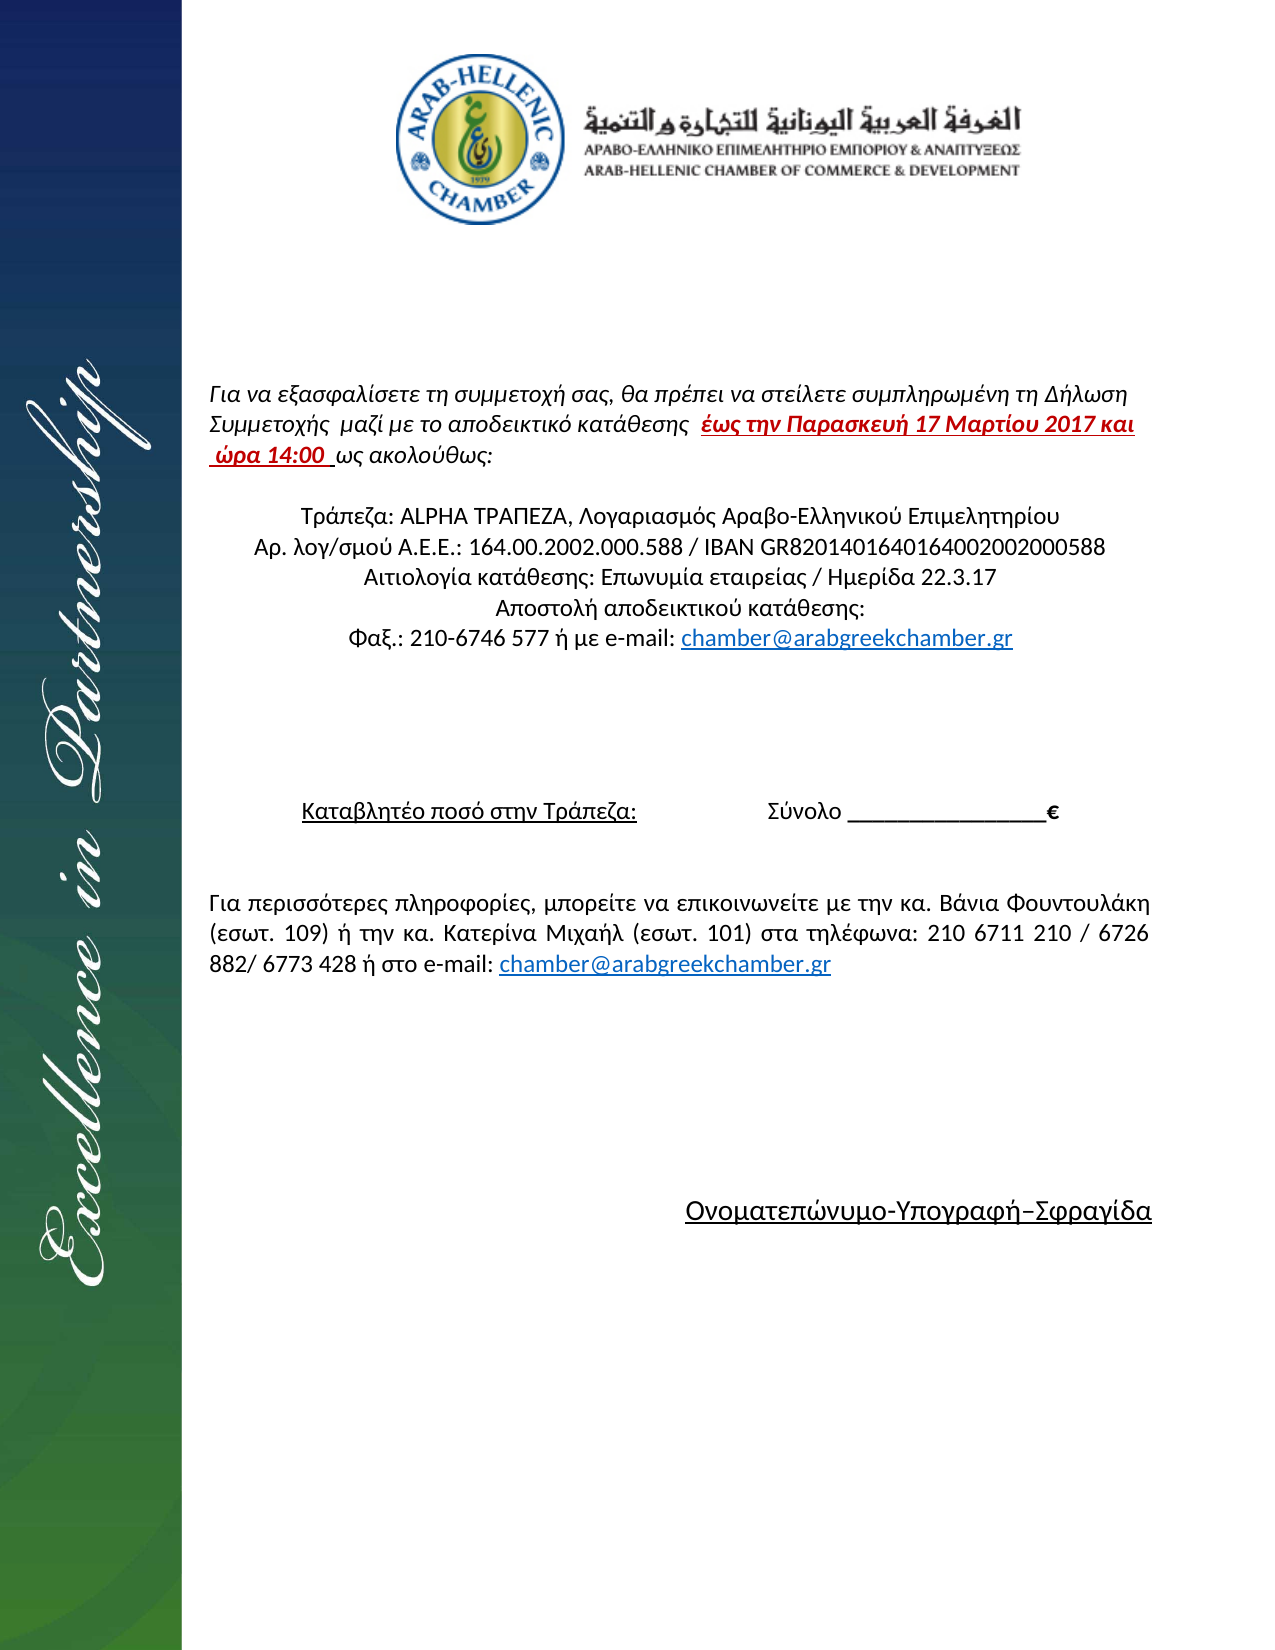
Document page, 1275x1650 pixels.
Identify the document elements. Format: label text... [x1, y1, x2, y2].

text Για περισσότερες πληροφορίες, μπορείτε να επικοινωνείτε με την κα. Βάνια Φουντουλάκη (εσωτ. 109) ή την κα. Κατερίνα Μιχαήλ (εσωτ. 101) στα τηλέφωνα: 210 6711 210 / 6726 882/ 6773 428 ή στο e-mail: chamber@arabgreekchamber.gr [209, 887, 1152, 978]
text ώρα 14:00 ως ακολούθως: [209, 439, 1152, 470]
text Φαξ.: 210-6746 577 ή με e-mail: chamber@arabgreekchamber.gr [209, 622, 1152, 653]
text Τράπεζα: ΑLPHA ΤΡΑΠΕΖΑ, Λογαριασμός Aραβο-Ελληνικού Επιμελητηρίου [209, 500, 1152, 531]
picture [0, 0, 182, 1650]
text Ονοματεπώνυμο-Υπογραφή–Σφραγίδα [209, 1192, 1152, 1228]
text Αποστολή αποδεικτικού κατάθεσης: [209, 592, 1152, 622]
text Για να εξασφαλίσετε τη συμμετοχή σας, θα πρέπει να στείλετε συμπληρωμένη τη Δήλωση Συμμετοχής μαζί με το αποδεικτικό κατάθεσης έως την Παρασκευή 17 Μαρτίου 2017 και [209, 378, 1152, 439]
text Αιτιολογία κατάθεσης: Επωνυμία εταιρείας / Ημερίδα 22.3.17 [209, 561, 1152, 592]
picture [396, 54, 1023, 225]
text Aρ. λογ/σμού A.E.E.: 164.00.2002.000.588 / IBAN GR8201401640164002002000588 [209, 531, 1152, 561]
text Καταβλητέο ποσό στην Τράπεζα: Σύνολο ________________€ [209, 795, 1152, 826]
